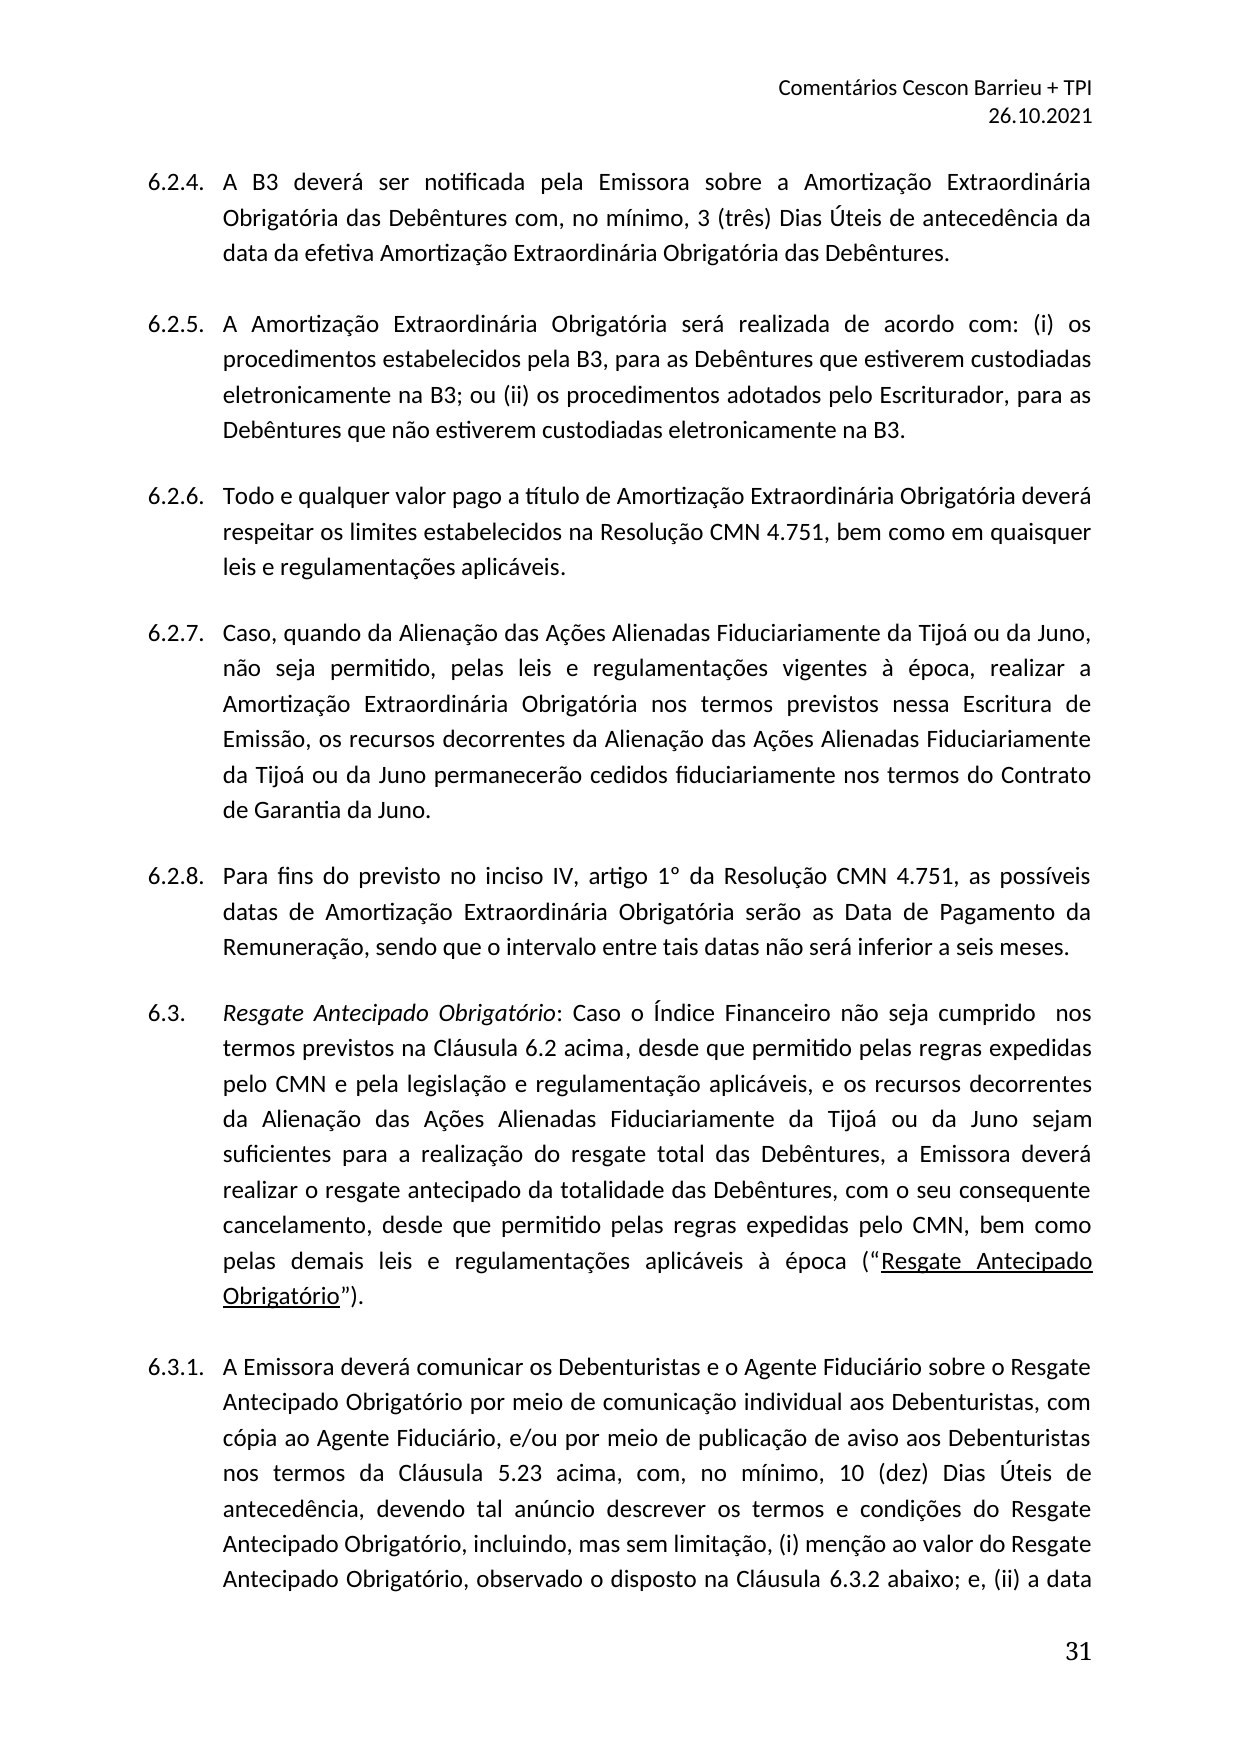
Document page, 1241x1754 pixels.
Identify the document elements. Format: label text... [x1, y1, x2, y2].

list A Amortização Extraordinária Obrigatória será realizada de acordo com: (i) os procedimentos estabelecidos pela B3, para as Debêntures que estiverem custodiadas eletronicamente na B3; ou (ii) os procedimentos adotados pelo Escriturador, para as Debêntures que não estiverem custodiadas eletronicamente na B3. [148, 304, 1092, 446]
list Caso, quando da Alienação das Ações Alienadas Fiduciariamente da Tijoá ou da Juno, não seja permitido, pelas leis e regulamentações vigentes à época, realizar a Amortização Extraordinária Obrigatória nos termos previstos nessa Escritura de Emissão, os recursos decorrentes da Alienação das Ações Alienadas Fiduciariamente da Tijoá ou da Juno permanecerão cedidos fiduciariamente nos termos do Contrato de Garantia da Juno. [148, 613, 1092, 826]
list Para fins do previsto no inciso IV, artigo 1º da Resolução CMN 4.751, as possíveis datas de Amortização Extraordinária Obrigatória serão as Data de Pagamento da Remuneração, sendo que o intervalo entre tais datas não será inferior a seis meses. [148, 856, 1092, 962]
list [148, 1347, 1092, 1595]
list A B3 deverá ser notificada pela Emissora sobre a Amortização Extraordinária Obrigatória das Debêntures com, no mínimo, 3 (três) Dias Úteis de antecedência da data da efetiva Amortização Extraordinária Obrigatória das Debêntures. [148, 162, 1092, 269]
list Resgate Antecipado Obrigatório: Caso o Índice Financeiro não seja cumprido nos termos previstos na Cláusula 6.2 acima, desde que permitido pelas regras expedidas pelo CMN e pela legislação e regulamentação aplicáveis, e os recursos decorrentes da Alienação das Ações Alienadas Fiduciariamente da Tijoá ou da Juno sejam suficientes para a realização do resgate total das Debêntures, a Emissora deverá realizar o resgate antecipado da totalidade das Debêntures, com o seu consequente cancelamento, desde que permitido pelas regras expedidas pelo CMN, bem como pelas demais leis e regulamentações aplicáveis à época (“Resgate Antecipado Obrigatório”). [148, 993, 1092, 1312]
list Todo e qualquer valor pago a título de Amortização Extraordinária Obrigatória deverá respeitar os limites estabelecidos na Resolução CMN 4.751, bem como em quaisquer leis e regulamentações aplicáveis. [148, 476, 1092, 583]
